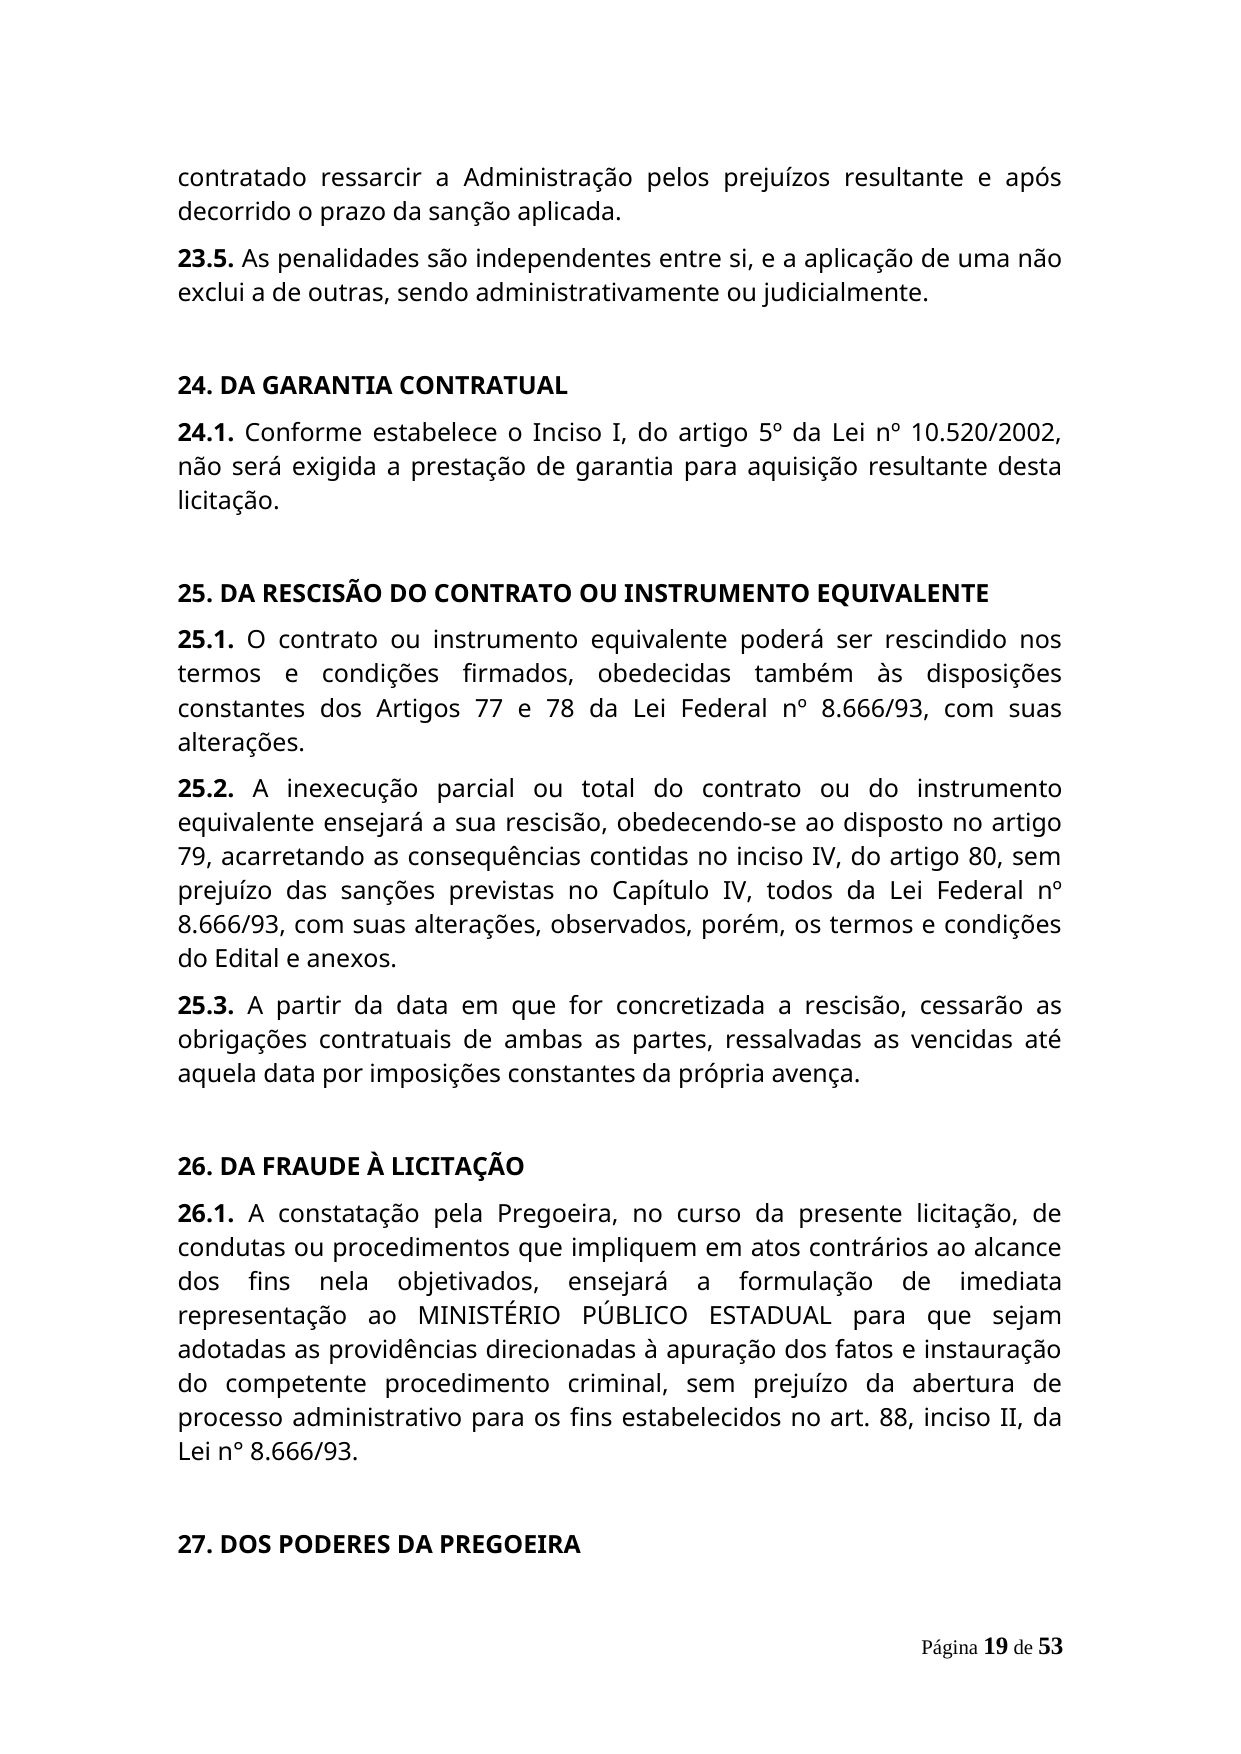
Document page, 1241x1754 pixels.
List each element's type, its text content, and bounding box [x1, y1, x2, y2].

text 26.1. A constatação pela Pregoeira, no curso da presente licitação, de condutas ou procedimentos que impliquem em atos contrários ao alcance dos fins nela objetivados, ensejará a formulação de imediata representação ao MINISTÉRIO PÚBLICO ESTADUAL para que sejam adotadas as providências direcionadas à apuração dos fatos e instauração do competente procedimento criminal, sem prejuízo da abertura de processo administrativo para os fins estabelecidos no art. 88, inciso II, da Lei n° 8.666/93. [177, 1196, 1063, 1468]
text 25.1. O contrato ou instrumento equivalente poderá ser rescindido nos termos e condições firmados, obedecidas também às disposições constantes dos Artigos 77 e 78 da Lei Federal nº 8.666/93, com suas alterações. [177, 622, 1063, 758]
text 24.1. Conforme estabelece o Inciso I, do artigo 5º da Lei nº 10.520/2002, não será exigida a prestação de garantia para aquisição resultante desta licitação. [177, 414, 1063, 516]
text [177, 160, 1063, 228]
text 25. DA RESCISÃO DO CONTRATO OU INSTRUMENTO EQUIVALENTE [177, 576, 1063, 609]
text 24. DA GARANTIA CONTRATUAL [177, 368, 1063, 402]
text 23.5. As penalidades são independentes entre si, e a aplicação de uma não exclui a de outras, sendo administrativamente ou judicialmente. [177, 241, 1063, 309]
text 27. DOS PODERES DA PREGOEIRA [177, 1527, 1063, 1561]
text 25.2. A inexecução parcial ou total do contrato ou do instrumento equivalente ensejará a sua rescisão, obedecendo-se ao disposto no artigo 79, acarretando as consequências contidas no inciso IV, do artigo 80, sem prejuízo das sanções previstas no Capítulo IV, todos da Lei Federal nº 8.666/93, com suas alterações, observados, porém, os termos e condições do Edital e anexos. [177, 771, 1063, 975]
text 25.3. A partir da data em que for concretizada a rescisão, cessarão as obrigações contratuais de ambas as partes, ressalvadas as vencidas até aquela data por imposições constantes da própria avença. [177, 988, 1063, 1090]
text 26. DA FRAUDE À LICITAÇÃO [177, 1149, 1063, 1183]
